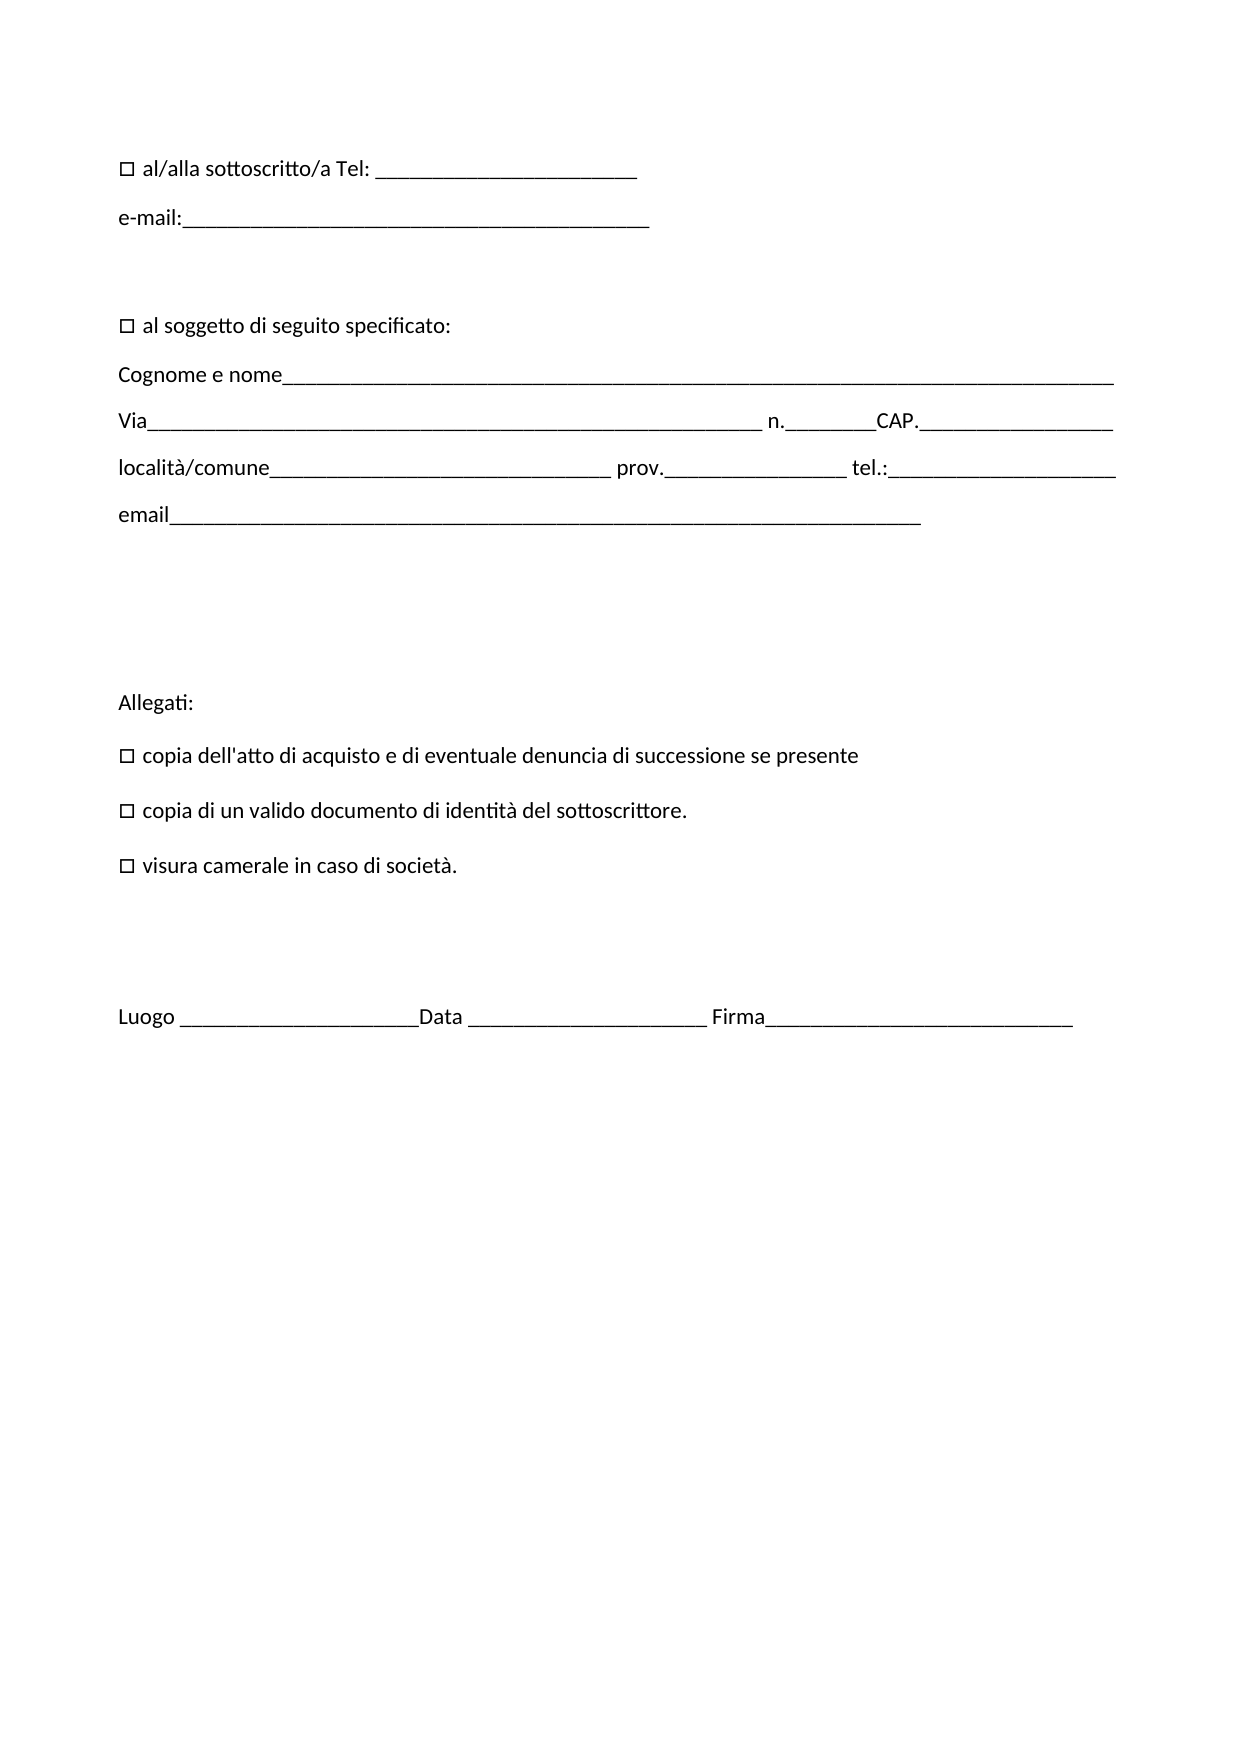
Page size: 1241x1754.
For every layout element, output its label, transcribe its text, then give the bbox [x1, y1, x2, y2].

text Allegati: [118, 688, 1122, 716]
text Luogo _____________________Data _____________________ Firma___________________________ [118, 1002, 1122, 1030]
text □ al soggetto di seguito specificato: [118, 305, 1122, 340]
text □ copia dell'atto di acquisto e di eventuale denuncia di successione se presente [118, 735, 1122, 770]
text □ al/alla sottoscritto/a Tel: _______________________ [118, 148, 1122, 183]
text email__________________________________________________________________ [118, 500, 1122, 528]
text località/comune______________________________ prov.________________ tel.:____________________ [118, 453, 1122, 482]
text Cognome e nome_________________________________________________________________________ [118, 360, 1122, 388]
text □ copia di un valido documento di identità del sottoscrittore. [118, 790, 1122, 826]
text □ visura camerale in caso di società. [118, 845, 1122, 881]
text Via______________________________________________________ n.________CAP._________________ [118, 407, 1122, 435]
text e-mail:_________________________________________ [118, 203, 1122, 231]
